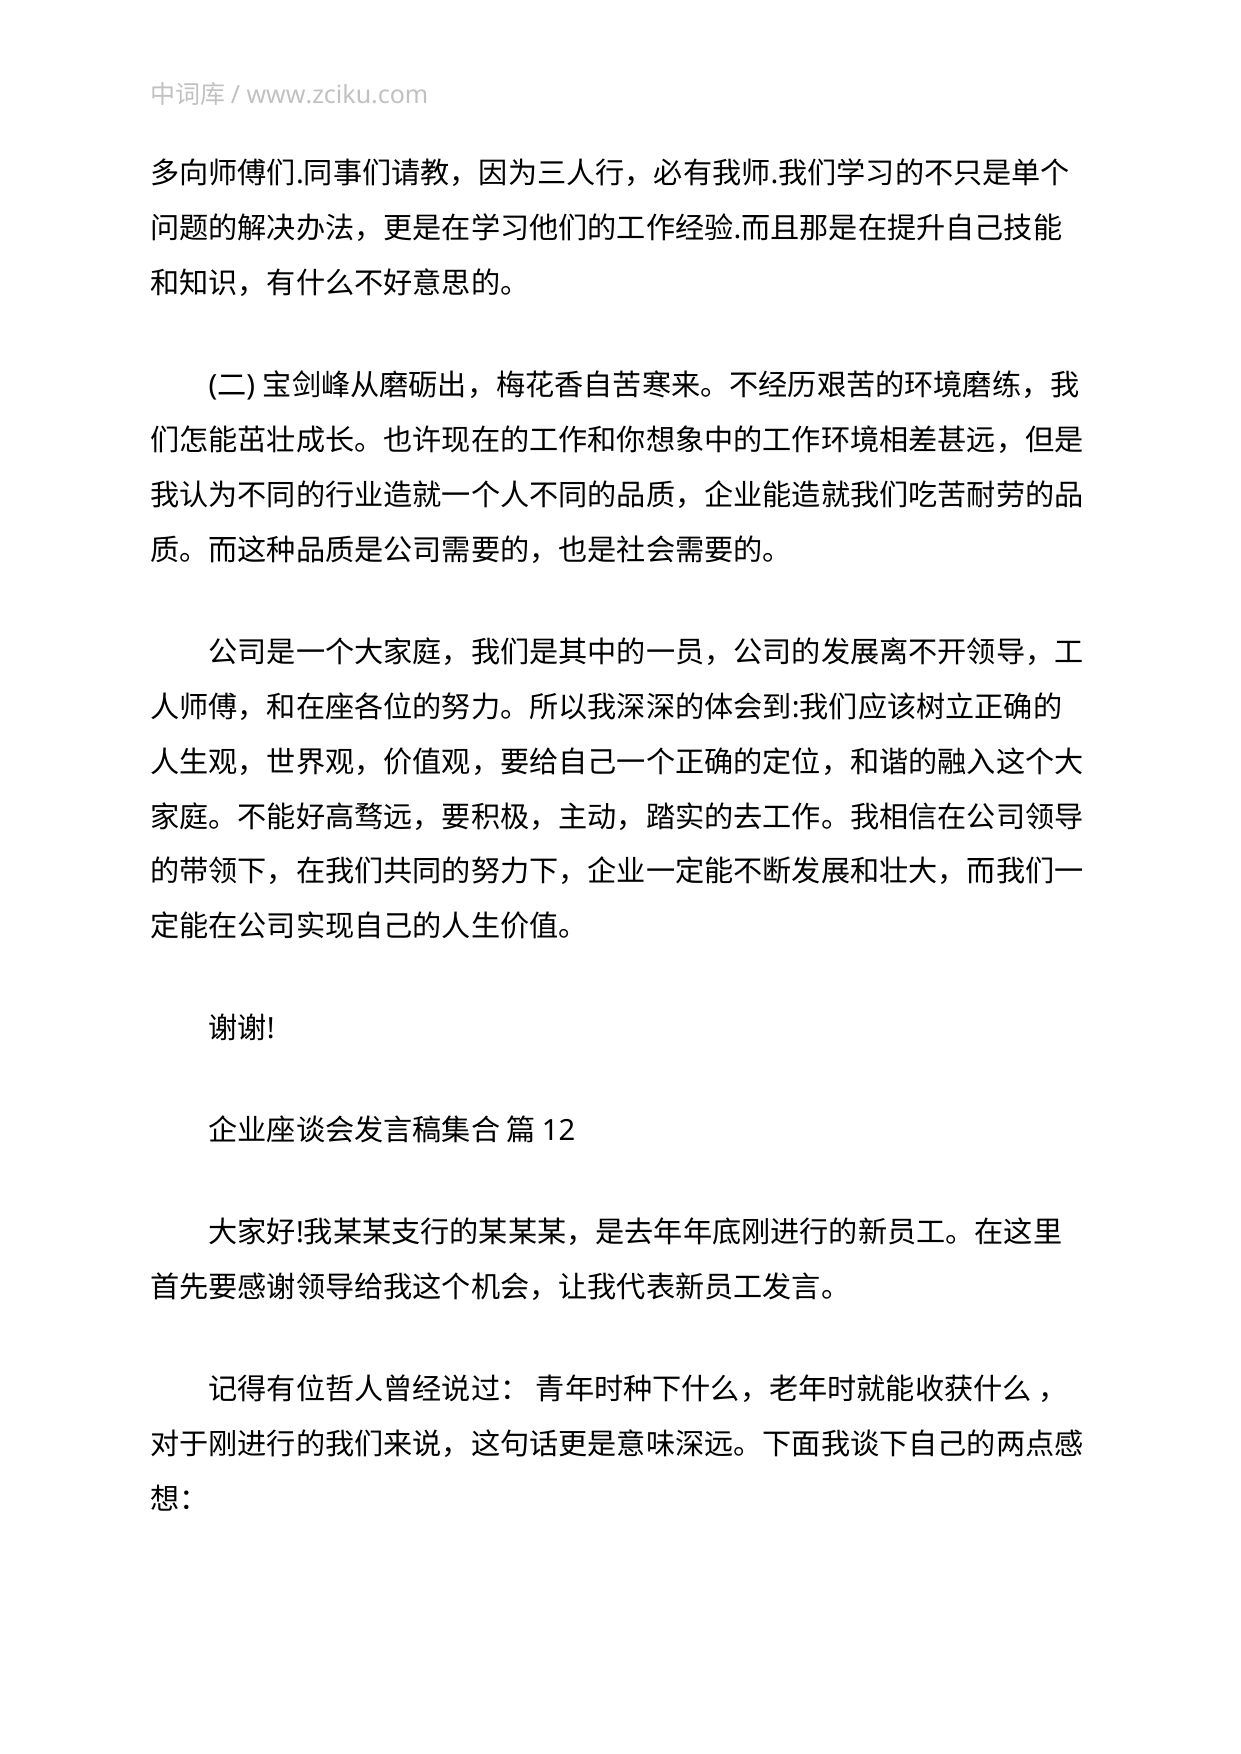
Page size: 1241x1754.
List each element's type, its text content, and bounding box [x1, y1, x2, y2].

text 企业座谈会发言稿集合 篇12 [150, 1107, 1090, 1149]
text 谢谢! [150, 1005, 1090, 1047]
text 大家好!我某某支行的某某某，是去年年底刚进行的新员工。在这里首先要感谢领导给我这个机会，让我代表新员工发言。 [150, 1209, 1090, 1306]
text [150, 150, 1090, 302]
text 记得有位哲人曾经说过： 青年时种下什么，老年时就能收获什么 ，对于刚进行的我们来说，这句话更是意味深远。下面我谈下自己的两点感想： [150, 1365, 1090, 1517]
text (二) 宝剑峰从磨砺出，梅花香自苦寒来。不经历艰苦的环境磨练，我们怎能茁壮成长。也许现在的工作和你想象中的工作环境相差甚远，但是我认为不同的行业造就一个人不同的品质，企业能造就我们吃苦耐劳的品质。而这种品质是公司需要的，也是社会需要的。 [150, 362, 1090, 569]
text 公司是一个大家庭，我们是其中的一员，公司的发展离不开领导，工人师傅，和在座各位的努力。所以我深深的体会到:我们应该树立正确的人生观，世界观，价值观，要给自己一个正确的定位，和谐的融入这个大家庭。不能好高骛远，要积极，主动，踏实的去工作。我相信在公司领导的带领下，在我们共同的努力下，企业一定能不断发展和壮大，而我们一定能在公司实现自己的人生价值。 [150, 628, 1090, 945]
